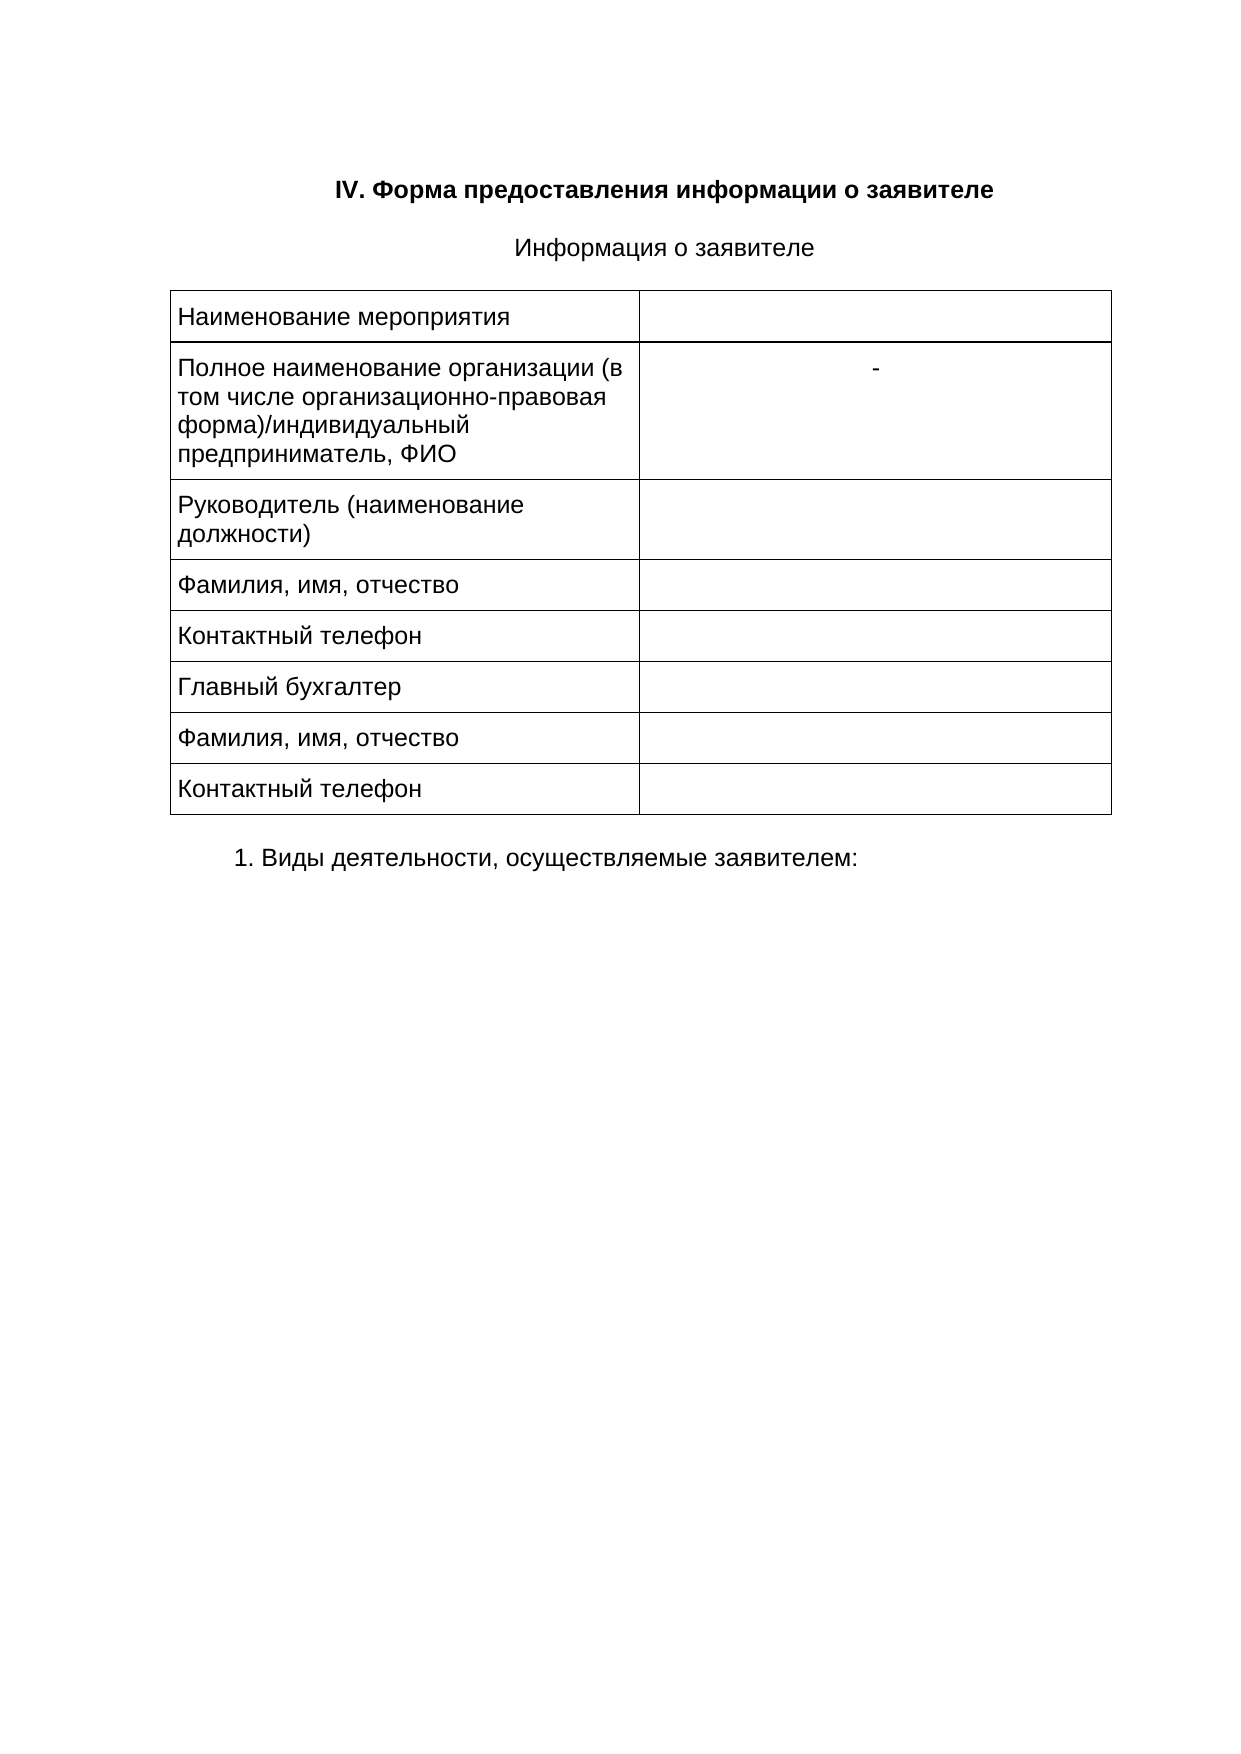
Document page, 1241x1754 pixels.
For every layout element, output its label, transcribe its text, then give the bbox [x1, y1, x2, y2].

table_cell Фамилия, имя, отчество [171, 713, 639, 763]
title IV. Форма предоставления информации о заявителе [177, 175, 1152, 204]
table_header [640, 291, 1111, 341]
table_cell Контактный телефон [171, 611, 639, 661]
table_cell Фамилия, имя, отчество [171, 560, 639, 609]
table_cell [640, 480, 1111, 558]
table_cell [640, 764, 1111, 814]
text 1. Виды деятельности, осуществляемые заявителем: [177, 843, 1152, 871]
table_header Наименование мероприятия [171, 291, 639, 341]
table_cell Контактный телефон [171, 764, 639, 814]
table_cell [640, 713, 1111, 763]
table_cell [640, 560, 1111, 609]
table_cell - [640, 343, 1111, 479]
table_cell Руководитель (наименование должности) [171, 480, 639, 558]
table_cell Главный бухгалтер [171, 662, 639, 712]
table_cell Полное наименование организации (в том числе организационно-правовая форма)/индивидуальный предприниматель, ФИО [171, 343, 639, 479]
table_cell [640, 611, 1111, 661]
table_cell [640, 662, 1111, 712]
text Информация о заявителе [177, 233, 1152, 262]
